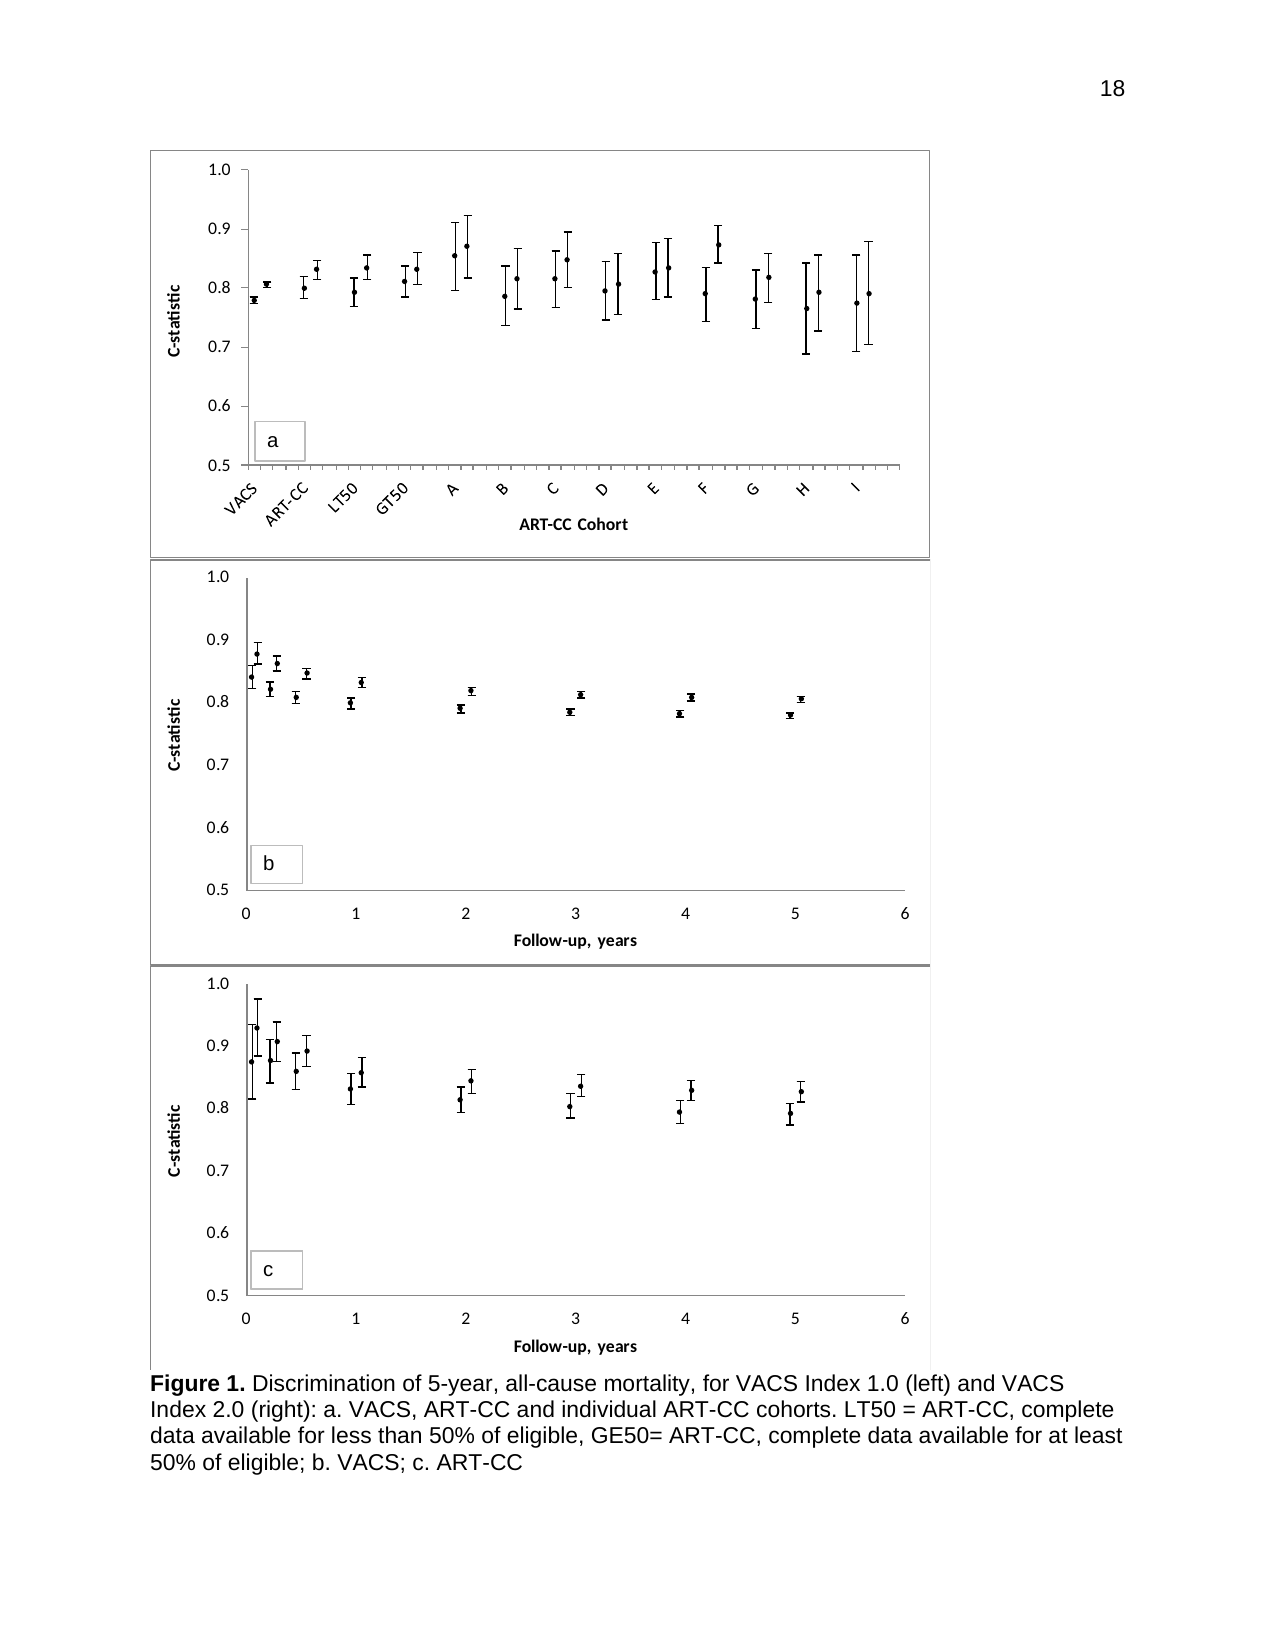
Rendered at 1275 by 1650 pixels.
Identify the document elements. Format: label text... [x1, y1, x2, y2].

text Figure 1. Discrimination of 5-year, all-cause mortality, for VACS Index 1.0 (left) and VACS Index 2.0 (right): a. VACS, ART-CC and individual ART-CC cohorts. LT50 = ART-CC, complete data available for less than 50% of eligible, GE50= ART-CC, complete data available for at least 50% of eligible; b. VACS; c. ART-CC [150, 1369, 1125, 1475]
